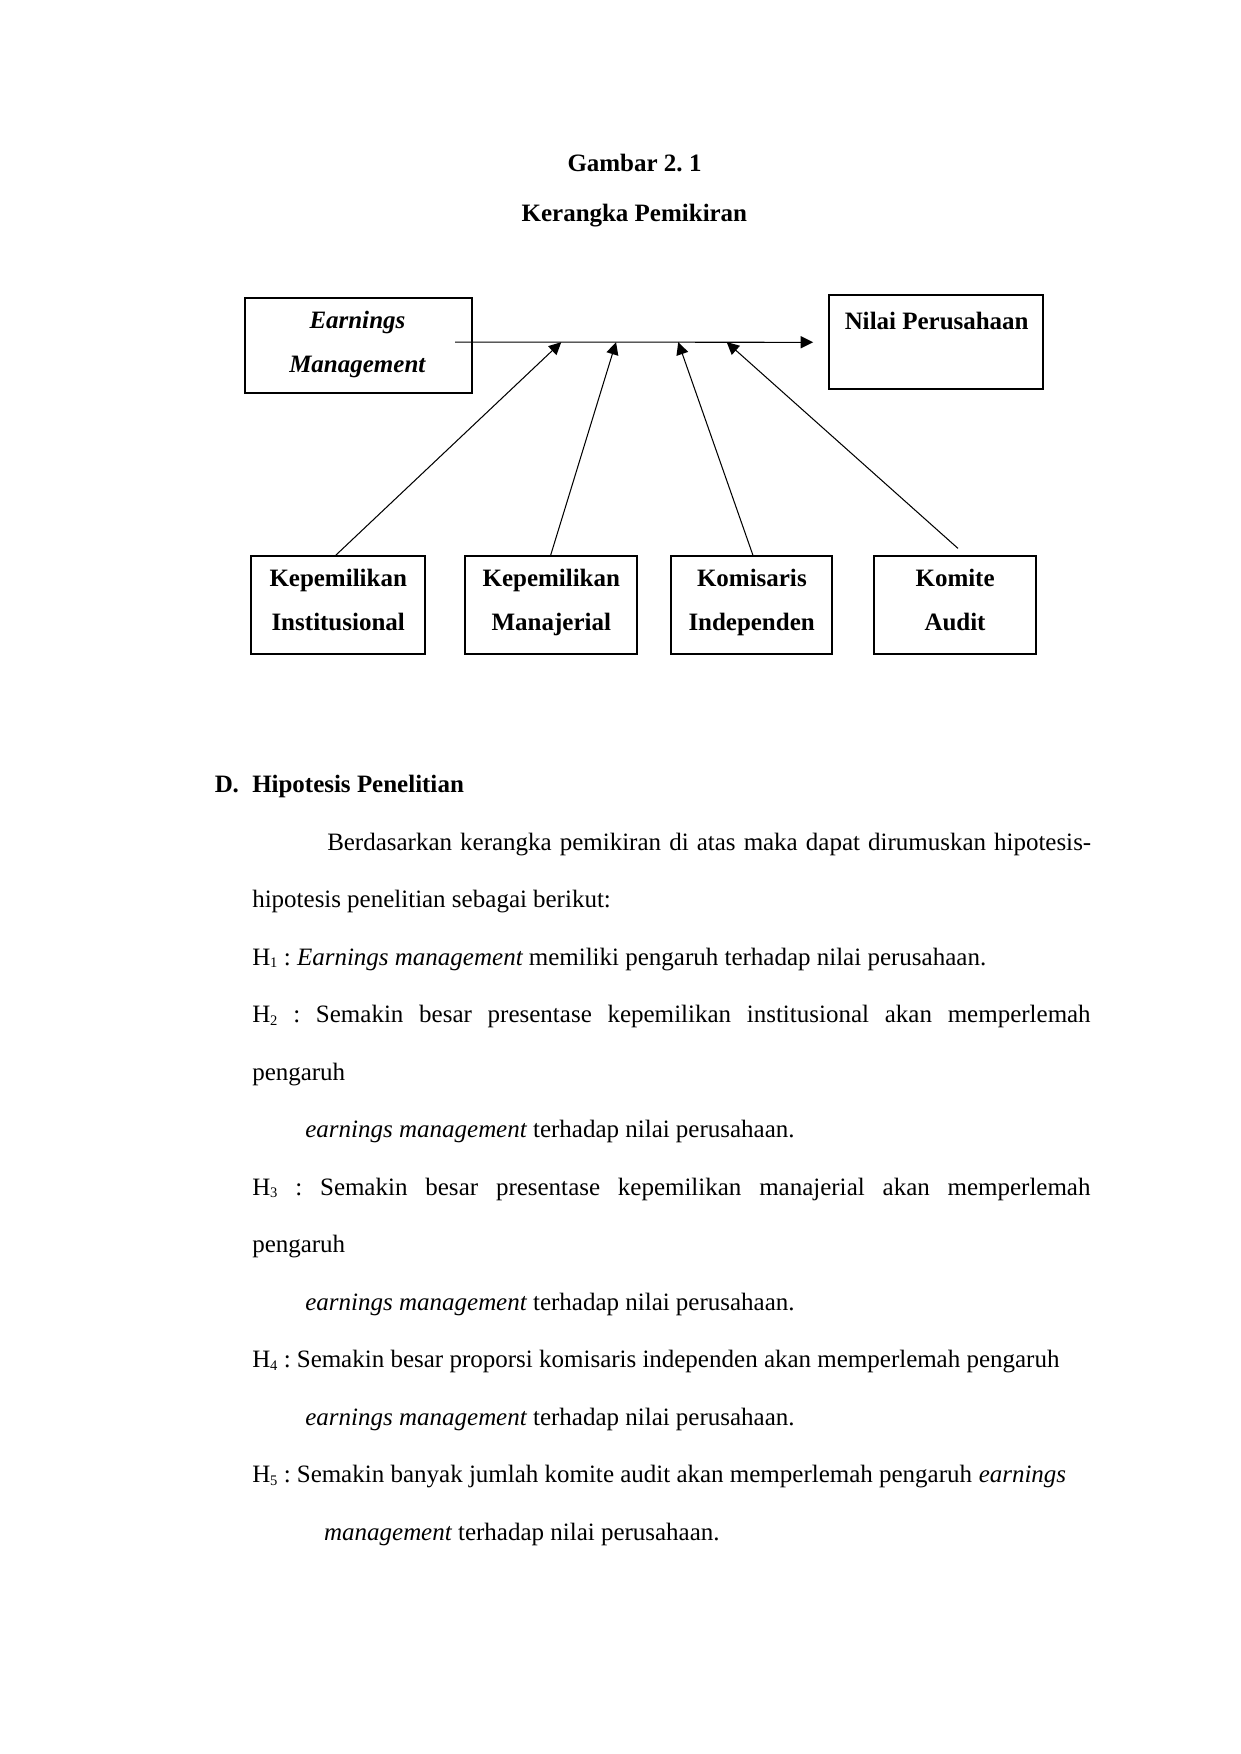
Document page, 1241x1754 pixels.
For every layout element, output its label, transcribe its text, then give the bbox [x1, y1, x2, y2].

text Gambar 2. 1 [177, 148, 1092, 177]
text H5 : Semakin banyak jumlah komite audit akan memperlemah pengaruh earnings [252, 1459, 1092, 1488]
text Berdasarkan kerangka pemikiran di atas maka dapat dirumuskan hipotesis-hipotesis penelitian sebagai berikut: [252, 827, 1092, 913]
text earnings management terhadap nilai perusahaan. [252, 1114, 1092, 1143]
text H2 : Semakin besar presentase kepemilikan institusional akan memperlemah pengaruh [252, 999, 1092, 1086]
text management terhadap nilai perusahaan. [224, 1517, 1092, 1546]
text Kerangka Pemikiran [177, 198, 1092, 227]
text H1 : Earnings management memiliki pengaruh terhadap nilai perusahaan. [252, 942, 1092, 971]
text H3 : Semakin besar presentase kepemilikan manajerial akan memperlemah pengaruh [252, 1172, 1092, 1258]
text H4 : Semakin besar proporsi komisaris independen akan memperlemah pengaruh [252, 1344, 1092, 1373]
list Hipotesis Penelitian [214, 769, 1092, 798]
text earnings management terhadap nilai perusahaan. [280, 1402, 1092, 1431]
text earnings management terhadap nilai perusahaan. [252, 1287, 1092, 1316]
